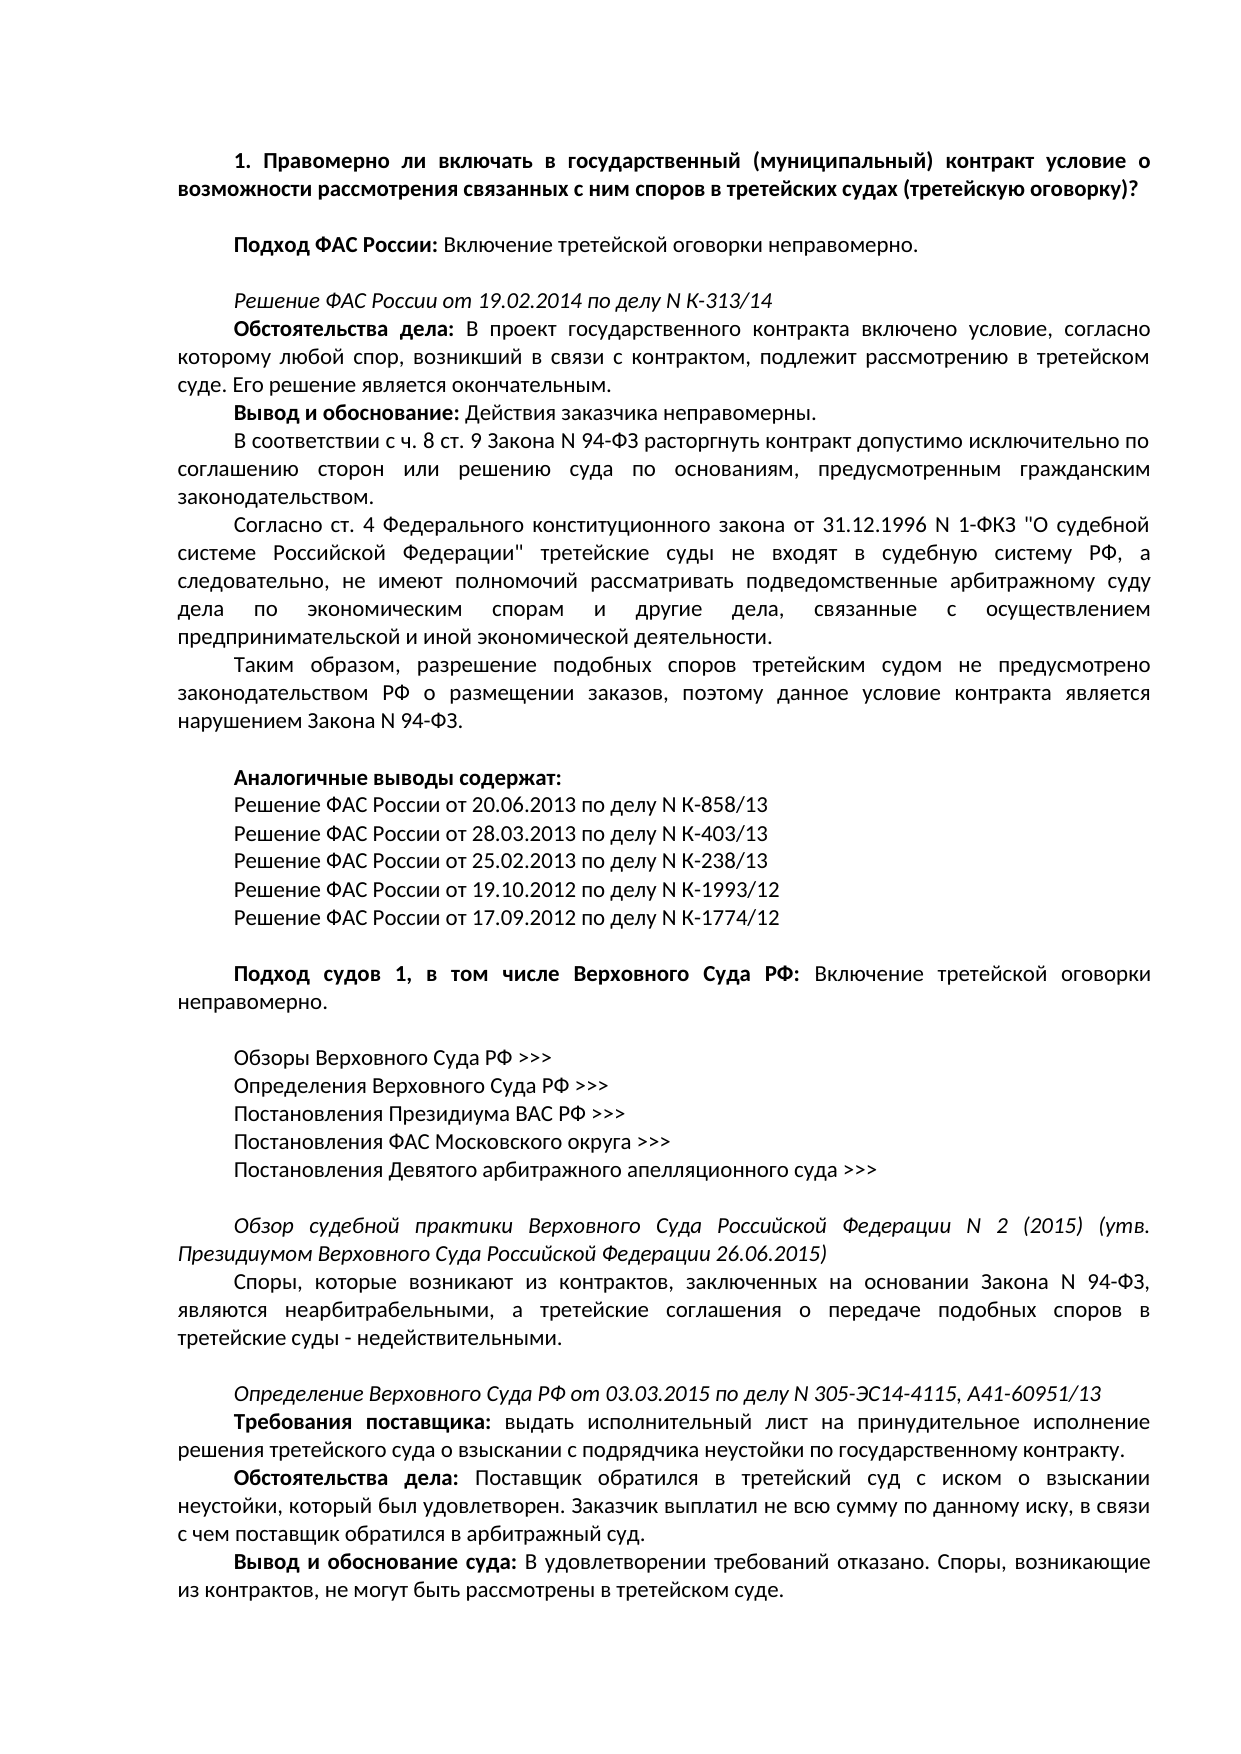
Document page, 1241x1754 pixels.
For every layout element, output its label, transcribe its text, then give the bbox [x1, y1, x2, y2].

text Решение ФАС России от 17.09.2012 по делу N К-1774/12 [177, 903, 1152, 931]
text Решение ФАС России от 25.02.2013 по делу N К-238/13 [177, 847, 1152, 875]
text Согласно ст. 4 Федерального конституционного закона от 31.12.1996 N 1-ФКЗ "О судебной системе Российской Федерации" третейские суды не входят в судебную систему РФ, а следовательно, не имеют полномочий рассматривать подведомственные арбитражному суду дела по экономическим спорам и другие дела, связанные с осуществлением предпринимательской и иной экономической деятельности. [177, 510, 1152, 651]
text Решение ФАС России от 19.02.2014 по делу N К-313/14 [177, 286, 1152, 314]
text Решение ФАС России от 20.06.2013 по делу N К-858/13 [177, 791, 1152, 819]
text Обстоятельства дела: В проект государственного контракта включено условие, согласно которому любой спор, возникший в связи с контрактом, подлежит рассмотрению в третейском суде. Его решение является окончательным. [177, 314, 1152, 398]
text Обзоры Верховного Суда РФ >>> [177, 1043, 1152, 1071]
text Требования поставщика: выдать исполнительный лист на принудительное исполнение решения третейского суда о взыскании с подрядчика неустойки по государственному контракту. [177, 1407, 1152, 1463]
text Вывод и обоснование суда: В удовлетворении требований отказано. Споры, возникающие из контрактов, не могут быть рассмотрены в третейском суде. [177, 1547, 1152, 1603]
text Постановления Президиума ВАС РФ >>> [177, 1099, 1152, 1127]
text Вывод и обоснование: Действия заказчика неправомерны. [177, 398, 1152, 426]
text 1. Правомерно ли включать в государственный (муниципальный) контракт условие о возможности рассмотрения связанных с ним споров в третейских судах (третейскую оговорку)? [177, 146, 1152, 202]
text Таким образом, разрешение подобных споров третейским судом не предусмотрено законодательством РФ о размещении заказов, поэтому данное условие контракта является нарушением Закона N 94-ФЗ. [177, 651, 1152, 734]
text Постановления Девятого арбитражного апелляционного суда >>> [177, 1155, 1152, 1183]
text В соответствии с ч. 8 ст. 9 Закона N 94-ФЗ расторгнуть контракт допустимо исключительно по соглашению сторон или решению суда по основаниям, предусмотренным гражданским законодательством. [177, 426, 1152, 510]
text Определения Верховного Суда РФ >>> [177, 1071, 1152, 1099]
text Подход ФАС России: Включение третейской оговорки неправомерно. [177, 230, 1152, 258]
text Обзор судебной практики Верховного Суда Российской Федерации N 2 (2015) (утв. Президиумом Верховного Суда Российской Федерации 26.06.2015) [177, 1211, 1152, 1267]
text Решение ФАС России от 28.03.2013 по делу N К-403/13 [177, 819, 1152, 847]
text Споры, которые возникают из контрактов, заключенных на основании Закона N 94-ФЗ, являются неарбитрабельными, а третейские соглашения о передаче подобных споров в третейские суды - недействительными. [177, 1267, 1152, 1351]
text Подход судов 1, в том числе Верховного Суда РФ: Включение третейской оговорки неправомерно. [177, 959, 1152, 1015]
text Постановления ФАС Московского округа >>> [177, 1127, 1152, 1155]
text Решение ФАС России от 19.10.2012 по делу N К-1993/12 [177, 875, 1152, 903]
text Обстоятельства дела: Поставщик обратился в третейский суд с иском о взыскании неустойки, который был удовлетворен. Заказчик выплатил не всю сумму по данному иску, в связи с чем поставщик обратился в арбитражный суд. [177, 1463, 1152, 1547]
text Аналогичные выводы содержат: [177, 763, 1152, 791]
text Определение Верховного Суда РФ от 03.03.2015 по делу N 305-ЭС14-4115, А41-60951/13 [177, 1379, 1152, 1407]
